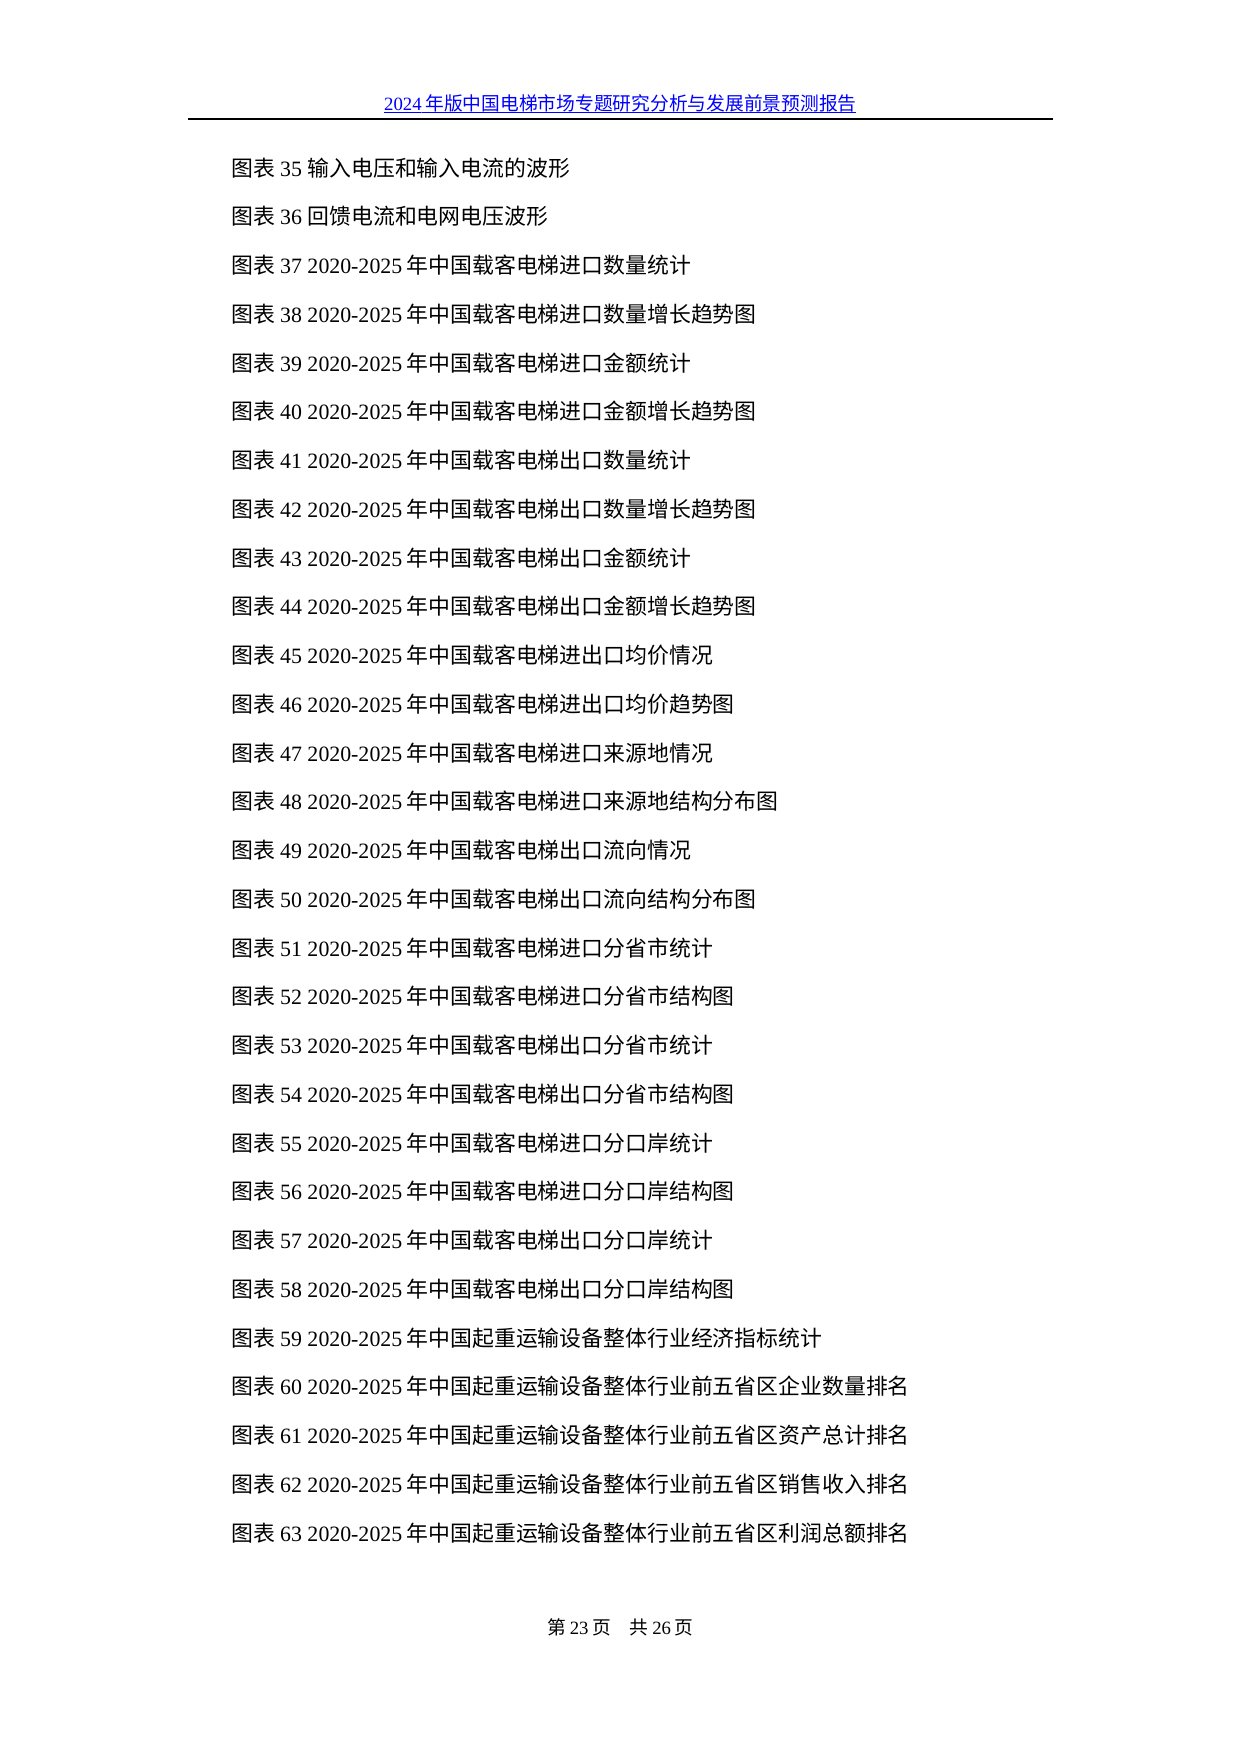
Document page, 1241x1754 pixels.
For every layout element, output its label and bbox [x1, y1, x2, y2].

text [187, 150, 1053, 1548]
